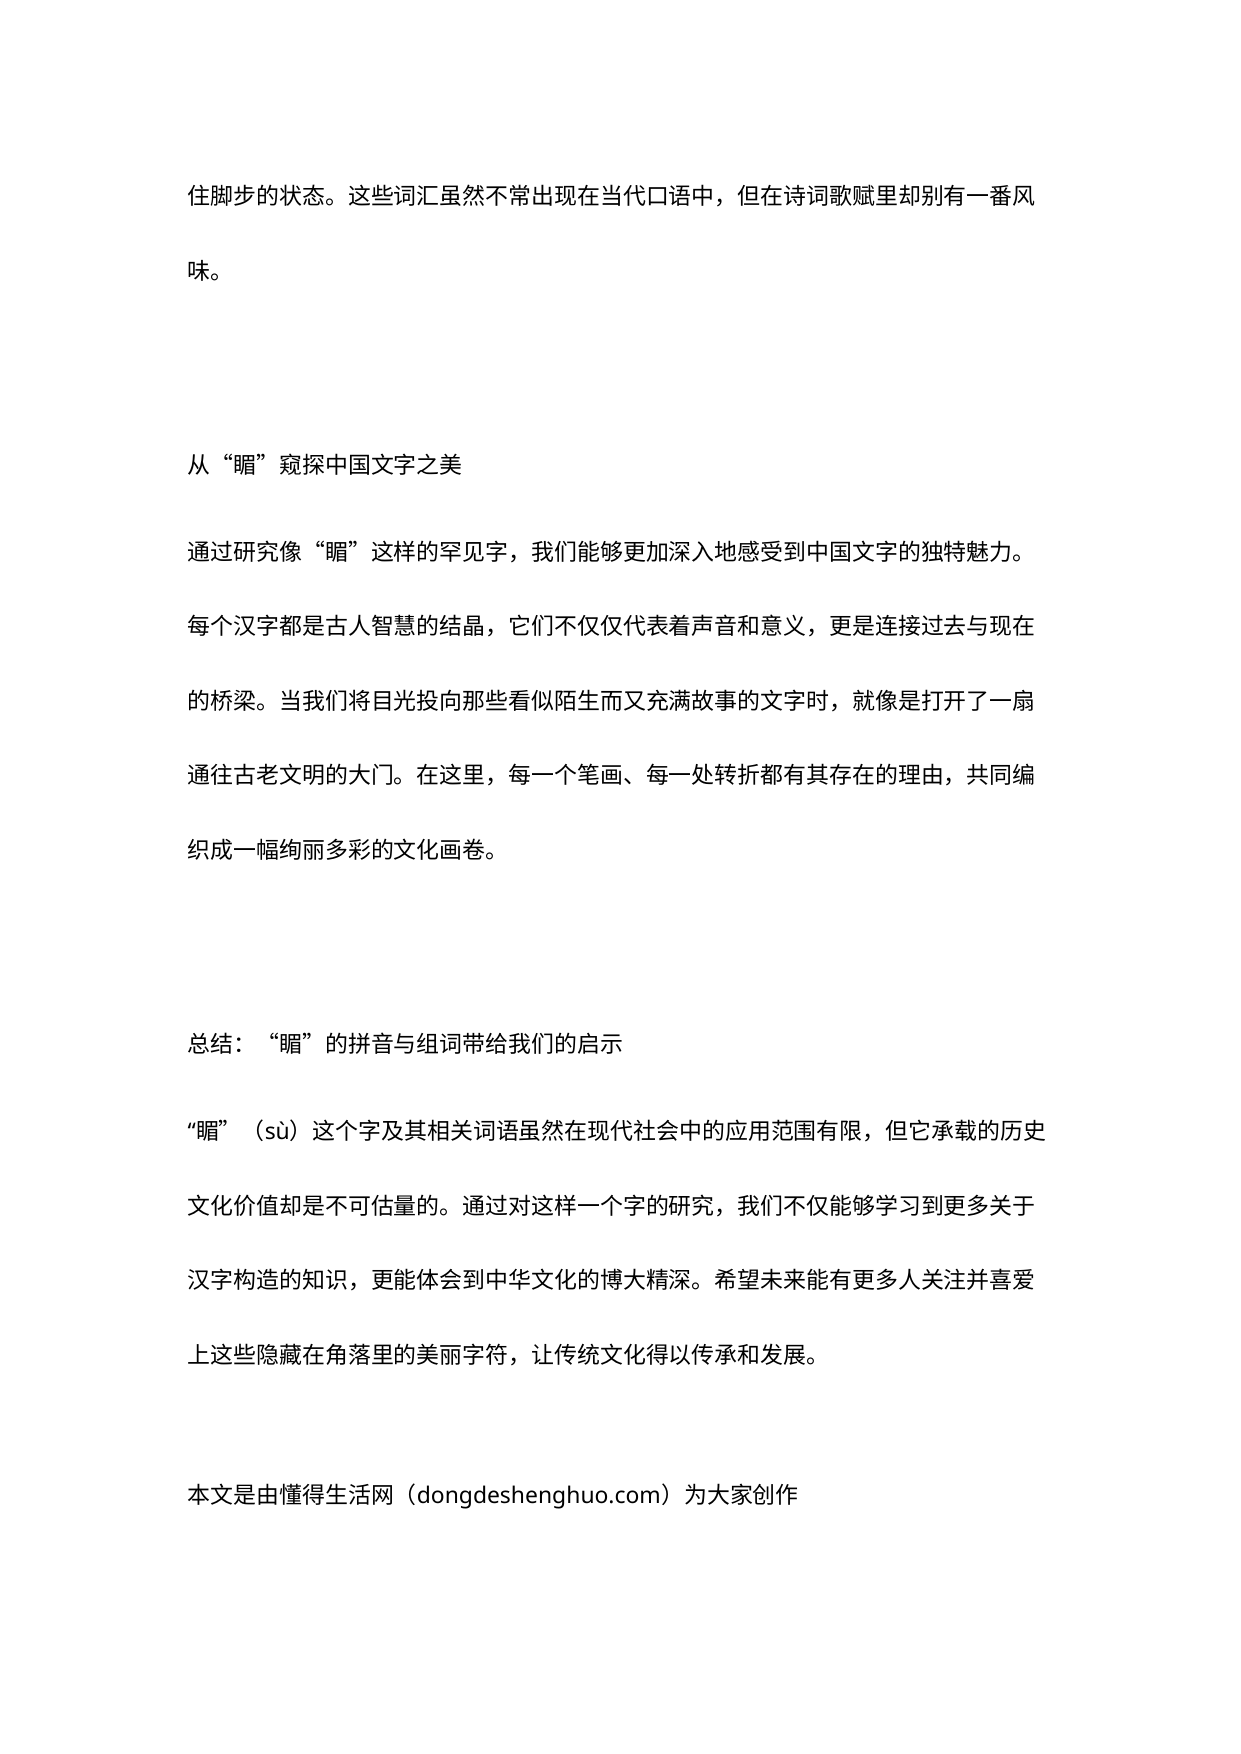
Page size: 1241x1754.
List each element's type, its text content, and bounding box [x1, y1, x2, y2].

text 通过研究像“睸”这样的罕见字，我们能够更加深入地感受到中国文字的独特魅力。每个汉字都是古人智慧的结晶，它们不仅仅代表着声音和意义，更是连接过去与现在的桥梁。当我们将目光投向那些看似陌生而又充满故事的文字时，就像是打开了一扇通往古老文明的大门。在这里，每一个笔画、每一处转折都有其存在的理由，共同编织成一幅绚丽多彩的文化画卷。 [187, 517, 1053, 881]
text “睸”（sù）这个字及其相关词语虽然在现代社会中的应用范围有限，但它承载的历史文化价值却是不可估量的。通过对这样一个字的研究，我们不仅能够学习到更多关于汉字构造的知识，更能体会到中华文化的博大精深。希望未来能有更多人关注并喜爱上这些隐藏在角落里的美丽字符，让传统文化得以传承和发展。 [187, 1097, 1053, 1386]
text 本文是由懂得生活网（dongdeshenghuo.com）为大家创作 [187, 1462, 1053, 1527]
text 总结：“睸”的拼音与组词带给我们的启示 [187, 1011, 1053, 1076]
text 从“睸”窥探中国文字之美 [187, 431, 1053, 496]
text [187, 162, 1053, 302]
